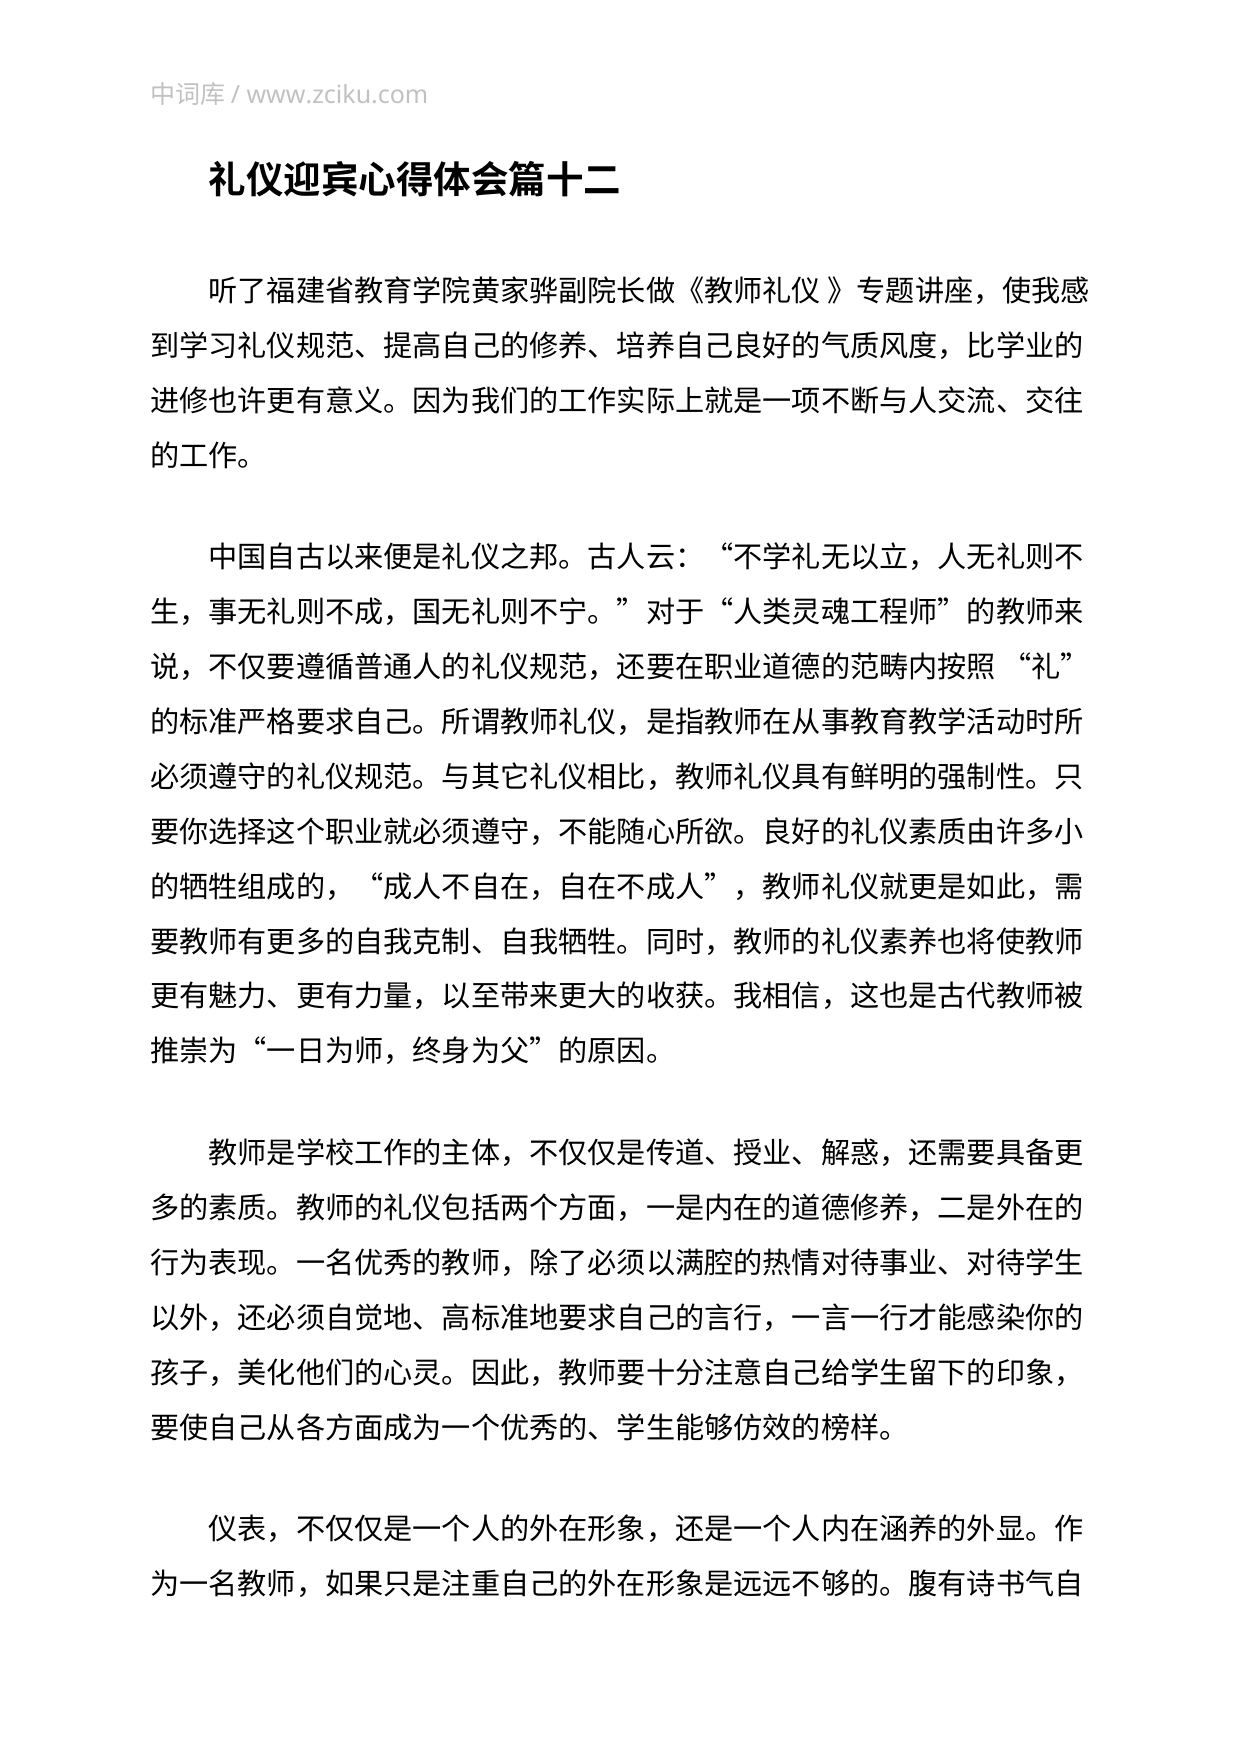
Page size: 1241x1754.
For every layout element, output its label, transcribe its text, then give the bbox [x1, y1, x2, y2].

text 中国自古以来便是礼仪之邦。古人云：“不学礼无以立，人无礼则不生，事无礼则不成，国无礼则不宁。”对于“人类灵魂工程师”的教师来说，不仅要遵循普通人的礼仪规范，还要在职业道德的范畴内按照 “礼”的标准严格要求自己。所谓教师礼仪，是指教师在从事教育教学活动时所必须遵守的礼仪规范。与其它礼仪相比，教师礼仪具有鲜明的强制性。只要你选择这个职业就必须遵守，不能随心所欲。良好的礼仪素质由许多小的牺牲组成的，“成人不自在，自在不成人”，教师礼仪就更是如此，需要教师有更多的自我克制、自我牺牲。同时，教师的礼仪素养也将使教师更有魅力、更有力量，以至带来更大的收获。我相信，这也是古代教师被推崇为“一日为师，终身为父”的原因。 [150, 534, 1090, 1070]
text 教师是学校工作的主体，不仅仅是传道、授业、解惑，还需要具备更多的素质。教师的礼仪包括两个方面，一是内在的道德修养，二是外在的行为表现。一名优秀的教师，除了必须以满腔的热情对待事业、对待学生以外，还必须自觉地、高标准地要求自己的言行，一言一行才能感染你的孩子，美化他们的心灵。因此，教师要十分注意自己给学生留下的印象，要使自己从各方面成为一个优秀的、学生能够仿效的榜样。 [150, 1130, 1090, 1446]
text 礼仪迎宾心得体会篇十二 [150, 150, 1090, 204]
text 听了福建省教育学院黄家骅副院长做《教师礼仪 》专题讲座，使我感到学习礼仪规范、提高自己的修养、培养自己良好的气质风度，比学业的进修也许更有意义。因为我们的工作实际上就是一项不断与人交流、交往的工作。 [150, 267, 1090, 474]
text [150, 1506, 1090, 1603]
